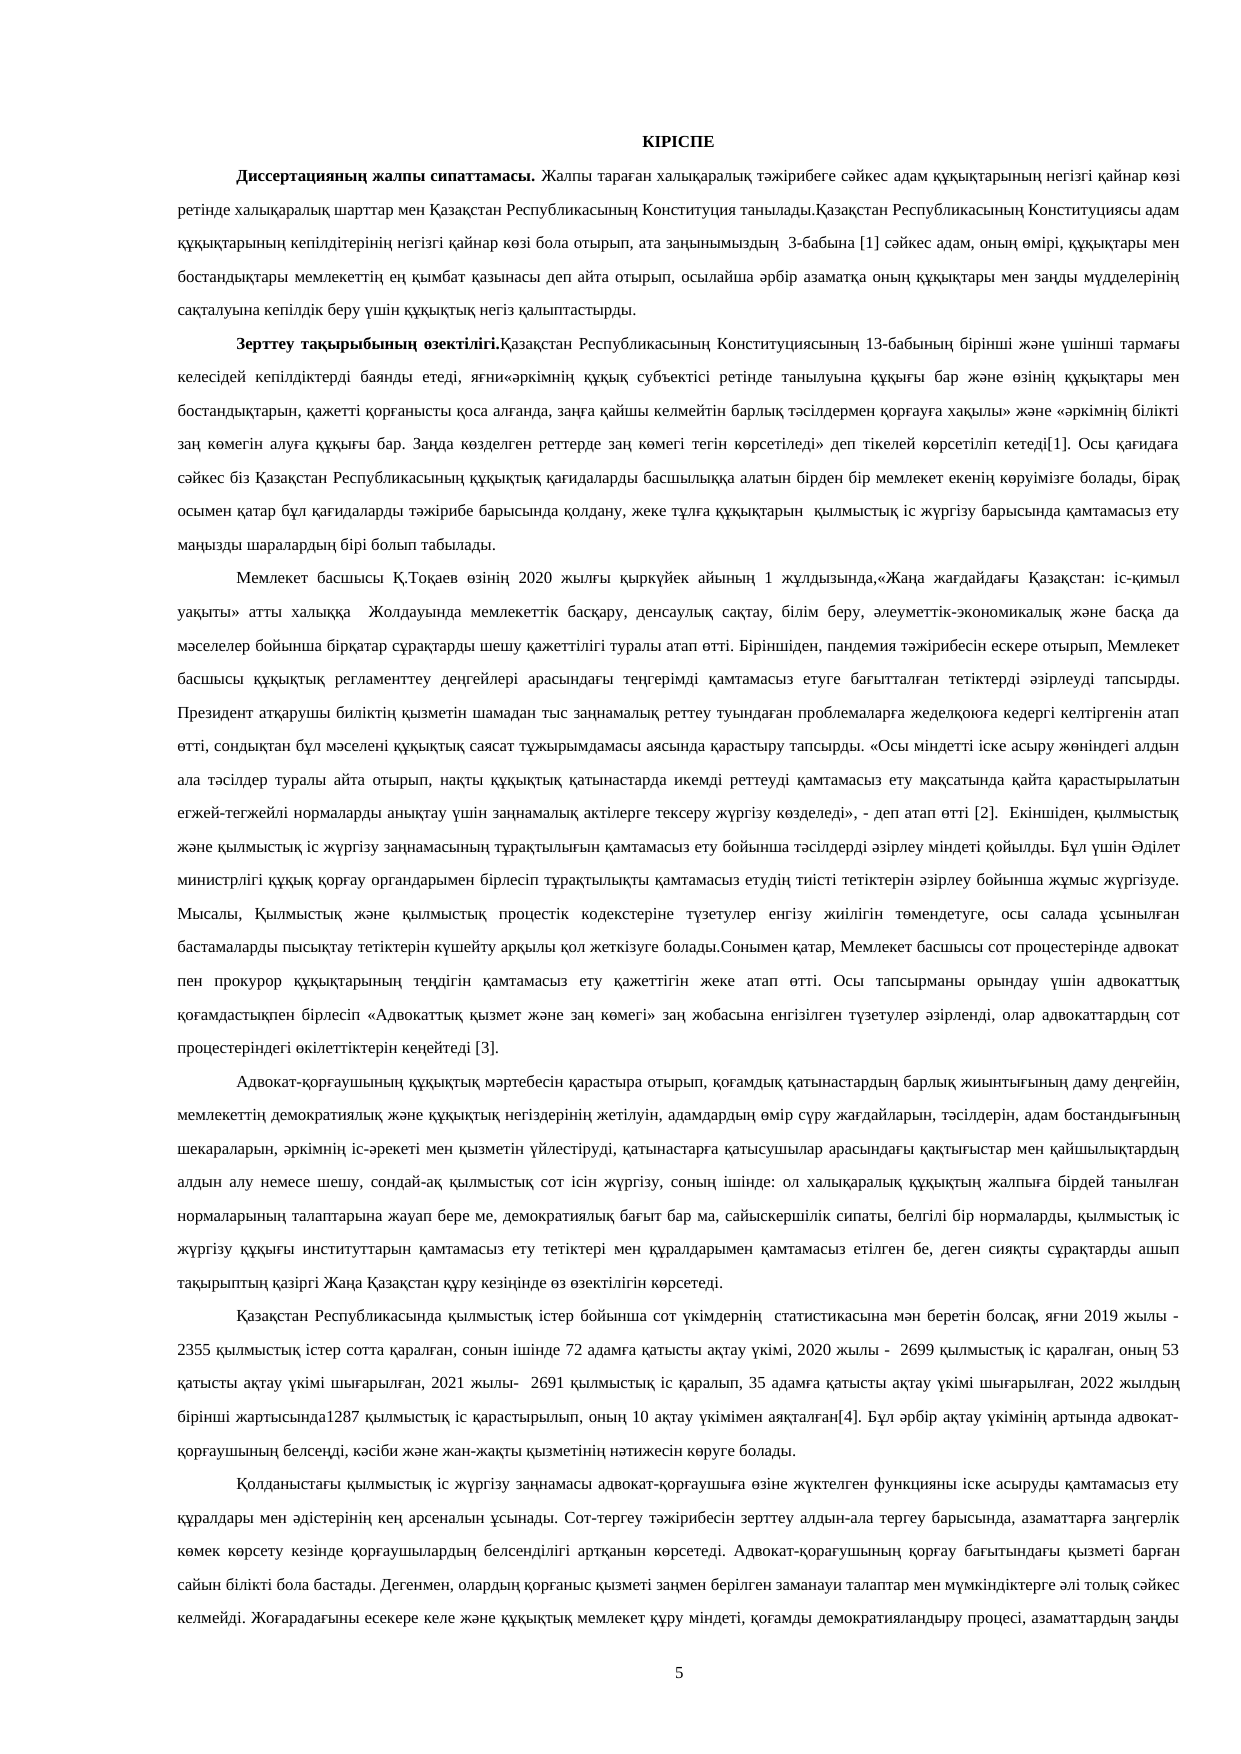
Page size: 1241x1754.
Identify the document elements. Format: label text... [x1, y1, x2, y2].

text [177, 1460, 1181, 1627]
text Адвокат-қорғаушының құқықтық мәртебесін қарастыра отырып, қоғамдық қатынастардың барлық жиынтығының даму деңгейін, мемлекеттің демократиялық және құқықтық негіздерінің жетілуін, адамдардың өмір сүру жағдайларын, тәсілдерін, адам бостандығының шекараларын, әркімнің іс-әрекеті мен қызметін үйлестіруді, қатынастарға қатысушылар арасындағы қақтығыстар мен қайшылықтардың алдын алу немесе шешу, сондай-ақ қылмыстық сот ісін жүргізу, соның ішінде: ол халықаралық құқықтың жалпыға бірдей танылған нормаларының талаптарына жауап бере ме, демократиялық бағыт бар ма, сайыскершілік сипаты, белгілі бір нормаларды, қылмыстық іс жүргізу құқығы институттарын қамтамасыз ету тетіктері мен құралдарымен қамтамасыз етілген бе, деген сияқты сұрақтарды ашып тақырыптың қазіргі Жаңа Қазақстан құру кезіңінде өз өзектілігін көрсетеді. [177, 1057, 1181, 1292]
text Қазақстан Республикасында қылмыстық істер бойынша сот үкімдернің статистикасына мән беретін болсақ, яғни 2019 жылы - 2355 қылмыстық істер сотта қаралған, сонын ішінде 72 адамға қатысты ақтау үкімі, 2020 жылы - 2699 қылмыстық іс қаралған, оның 53 қатысты ақтау үкімі шығарылған, 2021 жылы- 2691 қылмыстық іс қаралып, 35 адамға қатысты ақтау үкімі шығарылған, 2022 жылдың бірінші жартысында1287 қылмыстық іс қарастырылып, оның 10 ақтау үкімімен аяқталған[4]. Бұл әрбір ақтау үкімінің артында адвокат-қорғаушының белсеңді, кәсіби және жан-жақты қызметінің нәтижесін көруге болады. [177, 1292, 1181, 1460]
text Зерттеу тақырыбының өзектілігі.Қазақстан Республикасының Конституциясының 13-бабының бірінші және үшінші тармағы келесідей кепілдіктерді баянды етеді, яғни«әркімнің құқық субъектісі ретінде танылуына құқығы бар және өзінің құқықтары мен бостандықтарын, қажетті қорғанысты қоса алғанда, заңға қайшы келмейтін барлық тәсілдермен қорғауға хақылы» және «әркімнің білікті заң көмегін алуға құқығы бар. Заңда көзделген реттерде заң көмегі тегін көрсетіледі» деп тікелей көрсетіліп кетеді[1]. Осы қағидаға сәйкес біз Қазақстан Республикасының құқықтық қағидаларды басшылыққа алатын бірден бір мемлекет екенің көруімізге болады, бірақ осымен қатар бұл қағидаларды тәжірибе барысында қолдану, жеке тұлға құқықтарын қылмыстық іс жүргізу барысында қамтамасыз ету маңызды шаралардың бірі болып табылады. [177, 319, 1181, 554]
text КІРІСПЕ [175, 118, 1181, 152]
text Мемлекет басшысы Қ.Тоқаев өзінің 2020 жылғы қыркүйек айының 1 жұлдызында,«Жаңа жағдайдағы Қазақстан: іс-қимыл уақыты» атты халыққа Жолдауында мемлекеттік басқару, денсаулық сақтау, білім беру, әлеуметтік-экономикалық және басқа да мәселелер бойынша бірқатар сұрақтарды шешу қажеттілігі туралы атап өтті. Біріншіден, пандемия тәжірибесін ескере отырып, Мемлекет басшысы құқықтық регламенттеу деңгейлері арасындағы теңгерімді қамтамасыз етуге бағытталған тетіктерді әзірлеуді тапсырды. Президент атқарушы биліктің қызметін шамадан тыс заңнамалық реттеу туындаған проблемаларға жеделқоюға кедергі келтіргенін атап өтті, сондықтан бұл мәселені құқықтық саясат тұжырымдамасы аясында қарастыру тапсырды. «Осы міндетті іске асыру жөніндегі алдын ала тәсілдер туралы айта отырып, нақты құқықтық қатынастарда икемді реттеуді қамтамасыз ету мақсатында қайта қарастырылатын егжей-тегжейлі нормаларды анықтау үшін заңнамалық актілерге тексеру жүргізу көзделеді», - деп атап өтті [2]. Екіншіден, қылмыстық және қылмыстық іс жүргізу заңнамасының тұрақтылығын қамтамасыз ету бойынша тәсілдерді әзірлеу міндеті қойылды. Бұл үшін Әділет министрлігі құқық қорғау органдарымен бірлесіп тұрақтылықты қамтамасыз етудің тиісті тетіктерін әзірлеу бойынша жұмыс жүргізуде. Мысалы, Қылмыстық және қылмыстық процестік кодекстеріне түзетулер енгізу жиілігін төмендетуге, осы салада ұсынылған бастамаларды пысықтау тетіктерін күшейту арқылы қол жеткізуге болады.Сонымен қатар, Мемлекет басшысы сот процестерінде адвокат пен прокурор құқықтарының теңдігін қамтамасыз ету қажеттігін жеке атап өтті. Осы тапсырманы орындау үшін адвокаттық қоғамдастықпен бірлесіп «Адвокаттық қызмет және заң көмегі» заң жобасына енгізілген түзетулер әзірленді, олар адвокаттардың сот процестеріндегі өкілеттіктерін кеңейтеді [3]. [177, 554, 1181, 1057]
text Диссертацияның жалпы сипаттамасы. Жалпы тараған халықаралық тәжірибеге сәйкес адам құқықтарының негізгі қайнар көзі ретінде халықаралық шарттар мен Қазақстан Республикасының Конституция танылады.Қазақстан Республикасының Конституциясы адам құқықтарының кепілдітерінің негізгі қайнар көзі бола отырып, ата заңынымыздың 3-бабына [1] сәйкес адам, оның өмірі, құқықтары мен бостандықтары мемлекеттің ең қымбат қазынасы деп айта отырып, осылайша әрбір азаматқа оның құқықтары мен заңды мүдделерінің сақталуына кепілдік беру үшін құқықтық негіз қалыптастырды. [177, 152, 1181, 319]
